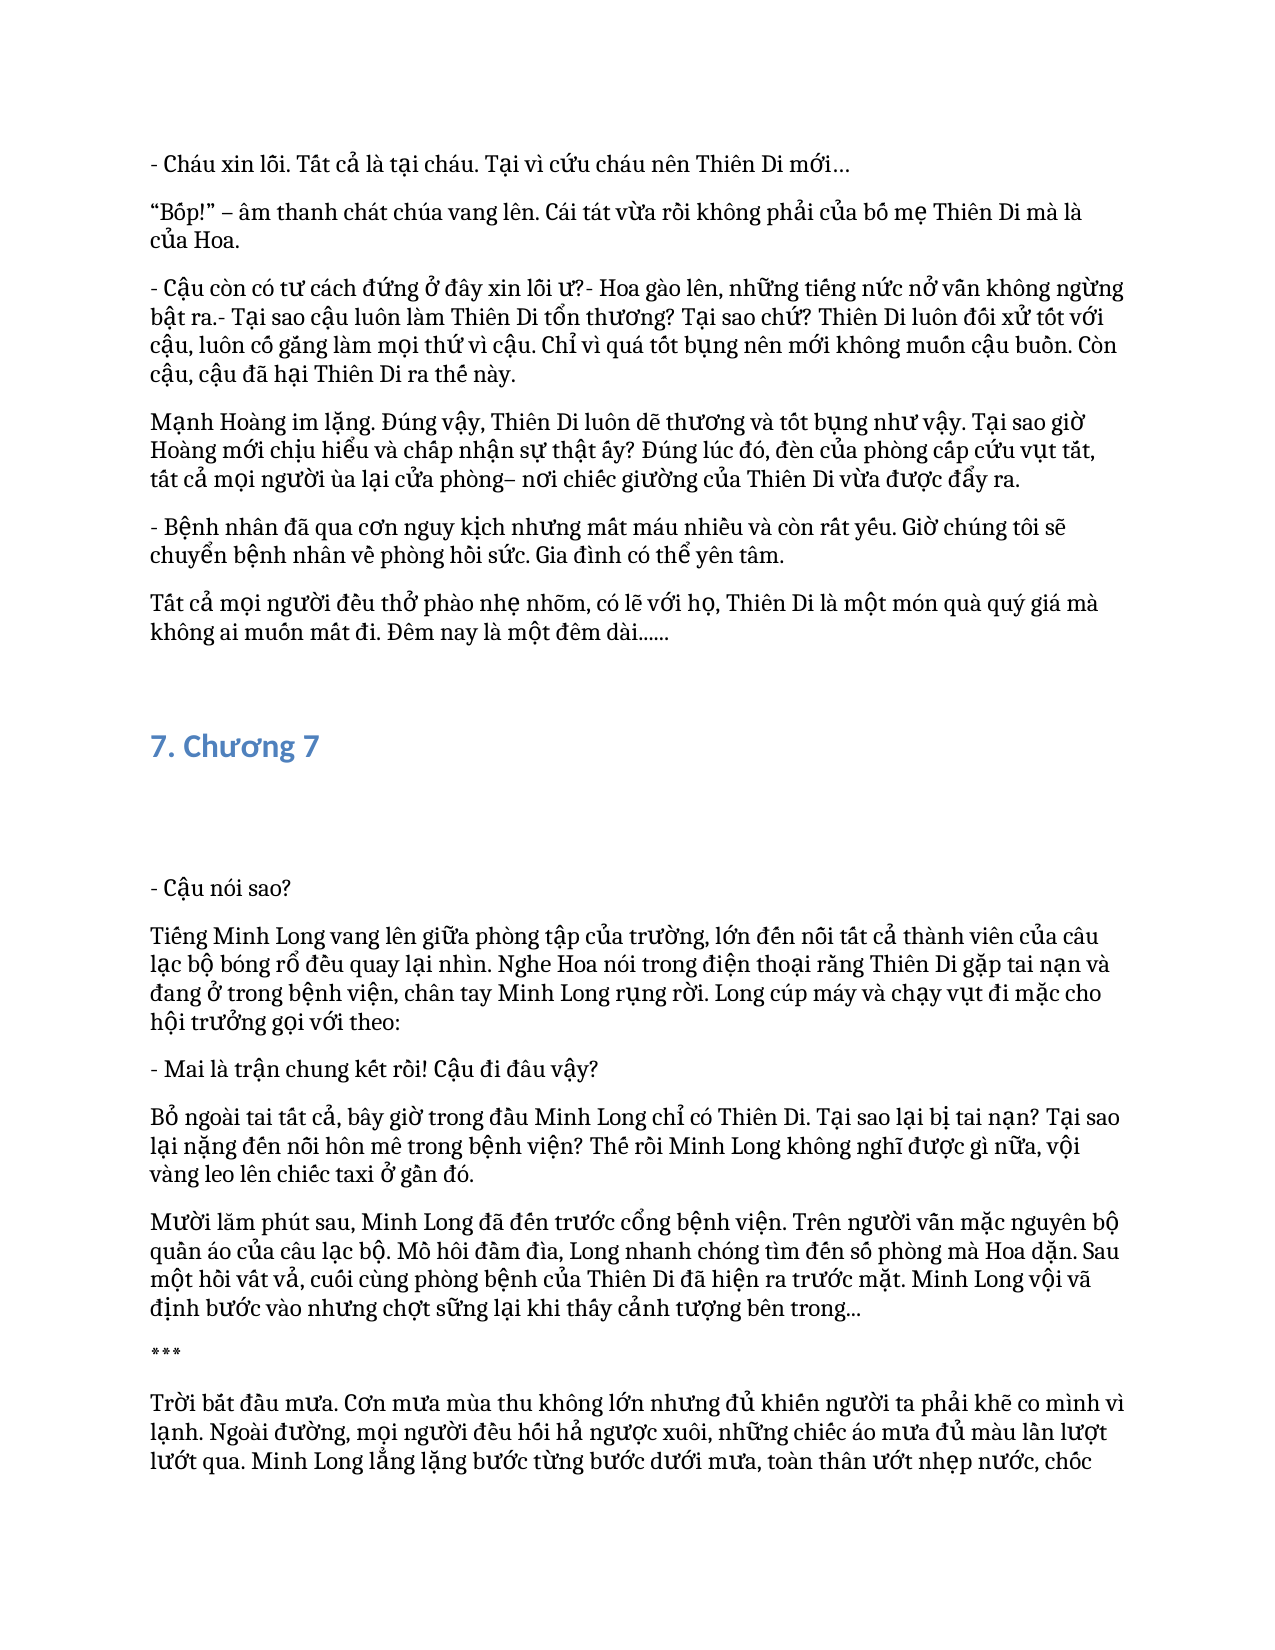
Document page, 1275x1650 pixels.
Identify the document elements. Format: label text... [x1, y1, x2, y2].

subtitle 7. Chương 7 [150, 724, 1125, 765]
text Mười lăm phút sau, Minh Long đã đến trước cổng bệnh viện. Trên người vẫn mặc nguyên bộ quần áo của câu lạc bộ. Mồ hôi đầm đìa, Long nhanh chóng tìm đến số phòng mà Hoa dặn. Sau một hồi vất vả, cuối cùng phòng bệnh của Thiên Di đã hiện ra trước mặt. Minh Long vội vã định bước vào nhưng chợt sững lại khi thấy cảnh tượng bên trong... [150, 1208, 1125, 1323]
text - Bệnh nhân đã qua cơn nguy kịch nhưng mất máu nhiều và còn rất yếu. Giờ chúng tôi sẽ chuyển bệnh nhân về phòng hồi sức. Gia đình có thể yên tâm. [150, 512, 1125, 570]
text Tiếng Minh Long vang lên giữa phòng tập của trường, lớn đến nỗi tất cả thành viên của câu lạc bộ bóng rổ đều quay lại nhìn. Nghe Hoa nói trong điện thoại rằng Thiên Di gặp tai nạn và đang ở trong bệnh viện, chân tay Minh Long rụng rời. Long cúp máy và chạy vụt đi mặc cho hội trưởng gọi với theo: [150, 922, 1125, 1037]
text - Cháu xin lỗi. Tất cả là tại cháu. Tại vì cứu cháu nên Thiên Di mới… [150, 150, 1125, 179]
text Bỏ ngoài tai tất cả, bây giờ trong đầu Minh Long chỉ có Thiên Di. Tại sao lại bị tai nạn? Tại sao lại nặng đến nỗi hôn mê trong bệnh viện? Thế rồi Minh Long không nghĩ được gì nữa, vội vàng leo lên chiếc taxi ở gần đó. [150, 1103, 1125, 1189]
text - Mai là trận chung kết rồi! Cậu đi đâu vậy? [150, 1055, 1125, 1084]
text Mạnh Hoàng im lặng. Đúng vậy, Thiên Di luôn dẽ thương và tốt bụng như vậy. Tại sao giờ Hoàng mới chịu hiểu và chấp nhận sự thật ấy? Đúng lúc đó, đèn của phòng cấp cứu vụt tắt, tất cả mọi người ùa lại cửa phòng– nơi chiếc giường của Thiên Di vừa được đẩy ra. [150, 407, 1125, 494]
text - Cậu còn có tư cách đứng ở đây xin lỗi ư?- Hoa gào lên, những tiếng nức nở vẫn không ngừng bật ra.- Tại sao cậu luôn làm Thiên Di tổn thương? Tại sao chứ? Thiên Di luôn đối xử tốt với cậu, luôn cố gắng làm mọi thứ vì cậu. Chỉ vì quá tốt bụng nên mới không muốn cậu buồn. Còn cậu, cậu đã hại Thiên Di ra thế này. [150, 274, 1125, 389]
text - Cậu nói sao? [150, 874, 1125, 903]
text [150, 1389, 1125, 1475]
text “Bốp!” – âm thanh chát chúa vang lên. Cái tát vừa rồi không phải của bố mẹ Thiên Di mà là của Hoa. [150, 197, 1125, 255]
text Tất cả mọi người đều thở phào nhẹ nhõm, có lẽ với họ, Thiên Di là một món quà quý giá mà không ai muốn mất đi. Đêm nay là một đêm dài...... [150, 589, 1125, 704]
text *** [150, 1342, 1125, 1370]
